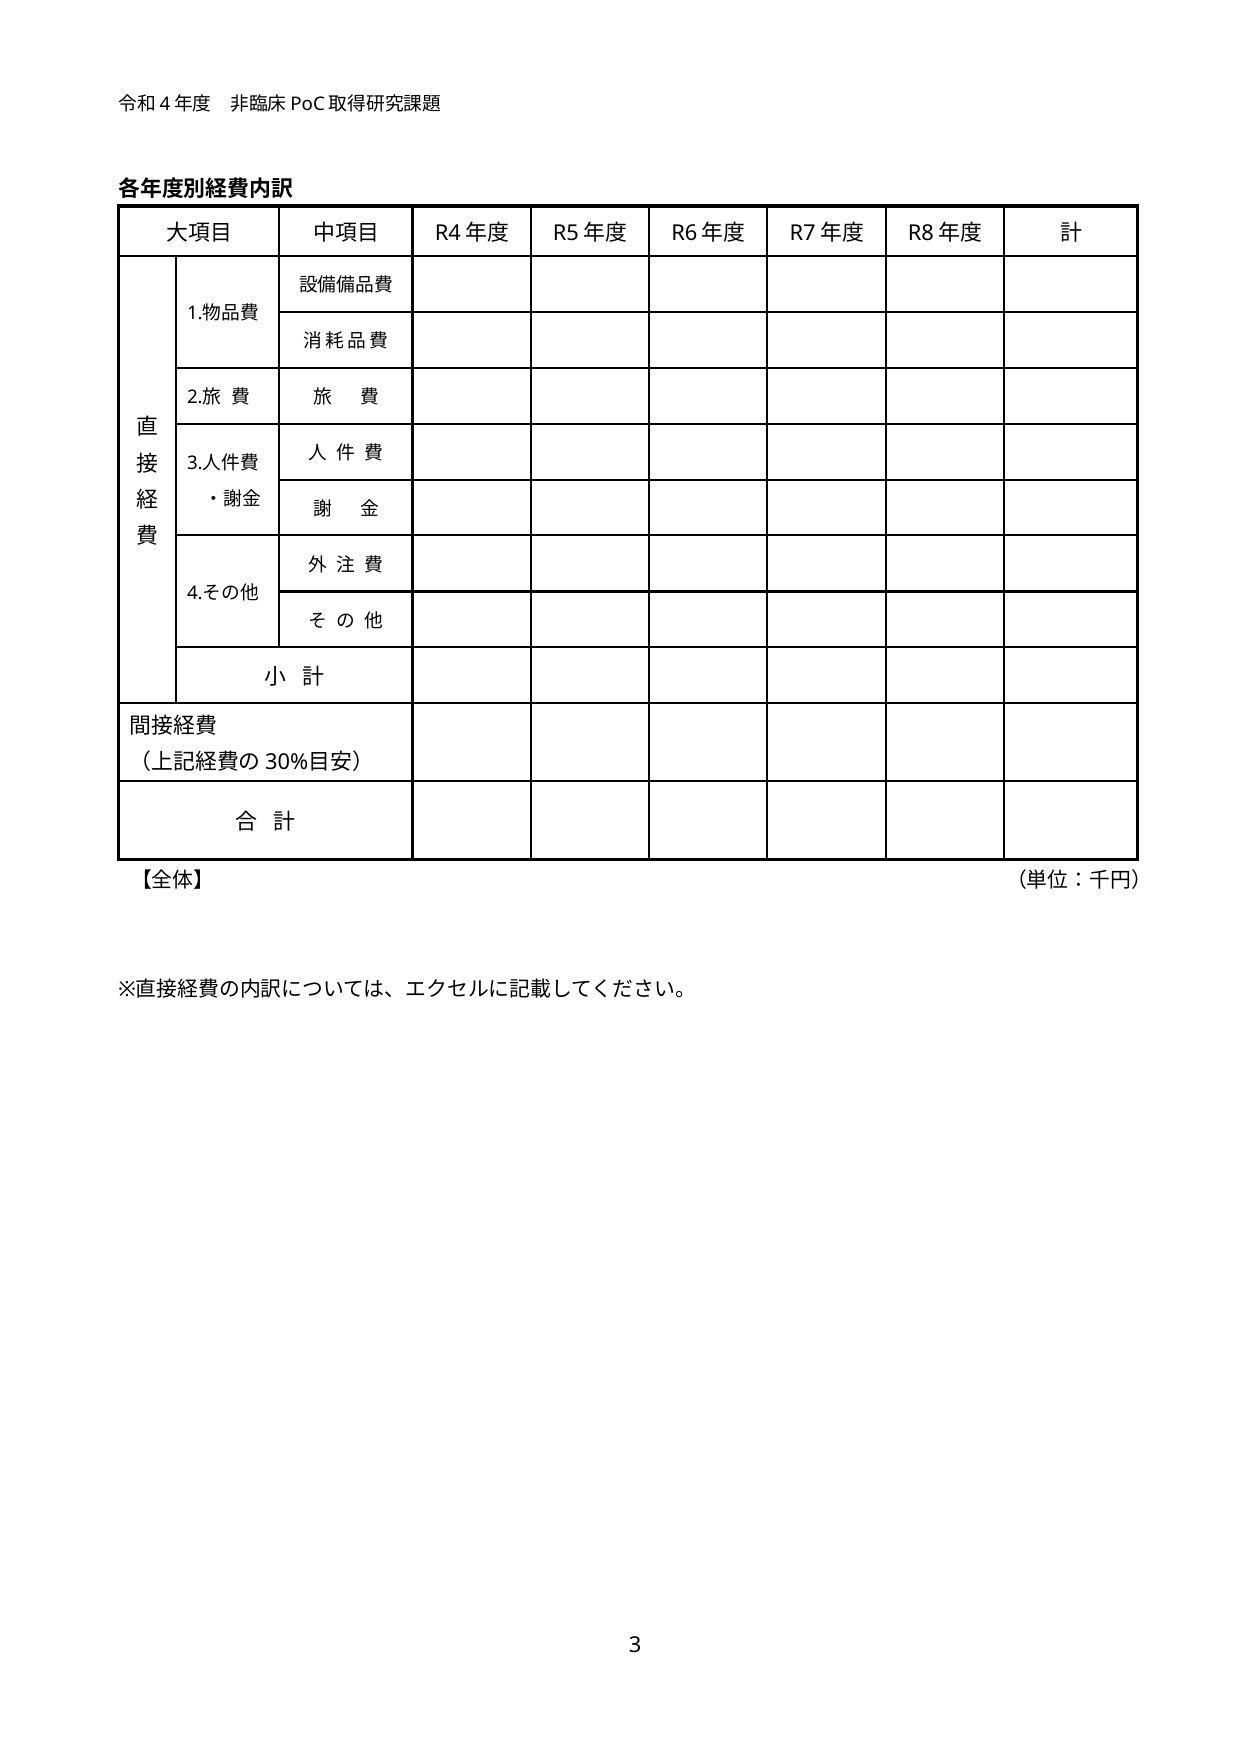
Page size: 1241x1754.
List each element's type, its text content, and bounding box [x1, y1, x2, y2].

table_cell [887, 481, 1003, 534]
subtitle 各年度別経費内訳 [118, 167, 1152, 204]
table_header R8年度 [887, 208, 1003, 255]
table_cell [1005, 425, 1136, 478]
table_cell [414, 536, 530, 590]
table_cell [887, 704, 1003, 780]
table_cell [414, 648, 530, 702]
table_cell [650, 536, 766, 590]
table_header 中項目 [280, 208, 411, 255]
table_cell [768, 481, 885, 534]
table_cell [1005, 369, 1136, 422]
table_header R7年度 [768, 208, 885, 255]
table_cell [532, 369, 648, 422]
table_cell [887, 369, 1003, 422]
table_cell [768, 593, 885, 646]
text 【全体】 （単位：千円） [118, 861, 1152, 897]
table_cell [1005, 536, 1136, 590]
table_cell [650, 481, 766, 534]
table_cell [1005, 648, 1136, 702]
table_cell [1005, 782, 1136, 857]
table_cell 小計 [177, 648, 411, 702]
table_cell [650, 425, 766, 478]
table_cell 直 接 経 費 [120, 257, 175, 702]
table_cell 設備備品費 [280, 257, 411, 311]
table_cell [887, 536, 1003, 590]
table_cell [887, 313, 1003, 367]
table_cell 3.人件費 ・謝金 [177, 425, 278, 534]
table_cell [532, 257, 648, 311]
table_cell その他 [280, 593, 411, 646]
table_cell [650, 648, 766, 702]
table_cell [414, 313, 530, 367]
table_cell 消耗品費 [280, 313, 411, 367]
table_cell [768, 313, 885, 367]
table_cell [1005, 481, 1136, 534]
table_cell [414, 481, 530, 534]
table_cell [532, 648, 648, 702]
table_cell [414, 257, 530, 311]
table_cell [650, 257, 766, 311]
table_cell [887, 593, 1003, 646]
table_header R6年度 [650, 208, 766, 255]
table_cell 4.その他 [177, 536, 278, 646]
table_cell [887, 782, 1003, 857]
table_cell 間接経費 （上記経費の30%目安） [120, 704, 411, 780]
table_cell [414, 782, 530, 857]
table_header R5年度 [532, 208, 648, 255]
table_cell [768, 257, 885, 311]
table_cell [887, 425, 1003, 478]
table_cell 1.物品費 [177, 257, 278, 367]
table_cell [532, 704, 648, 780]
table_cell [532, 593, 648, 646]
table_cell [650, 704, 766, 780]
table_cell [768, 369, 885, 422]
table_cell [1005, 257, 1136, 311]
table_cell [532, 536, 648, 590]
text ※直接経費の内訳については、エクセルに記載してください。 [118, 969, 1152, 1006]
table_cell [532, 782, 648, 857]
table_cell 合計 [120, 782, 411, 857]
table_header R4年度 [414, 208, 530, 255]
table_cell 外注費 [280, 536, 411, 590]
table_header 大項目 [120, 208, 278, 255]
table_cell [1005, 313, 1136, 367]
table_cell [768, 782, 885, 857]
table_cell [414, 369, 530, 422]
table_cell [532, 425, 648, 478]
table_cell [768, 704, 885, 780]
table_cell 旅費 [280, 369, 411, 422]
table_header 計 [1005, 208, 1136, 255]
table_cell [414, 704, 530, 780]
table_cell [887, 257, 1003, 311]
table_cell [650, 782, 766, 857]
table_cell 謝金 [280, 481, 411, 534]
table_cell [768, 648, 885, 702]
table_cell [650, 593, 766, 646]
table_cell [532, 481, 648, 534]
table_cell 2.旅費 [177, 369, 278, 422]
table_cell [414, 425, 530, 478]
table_cell [768, 425, 885, 478]
table_cell [650, 313, 766, 367]
table_cell [1005, 704, 1136, 780]
table_cell [650, 369, 766, 422]
table_cell [887, 648, 1003, 702]
table_cell [768, 536, 885, 590]
table_cell [414, 593, 530, 646]
table_cell [1005, 593, 1136, 646]
table_cell 人件費 [280, 425, 411, 478]
table_cell [532, 313, 648, 367]
